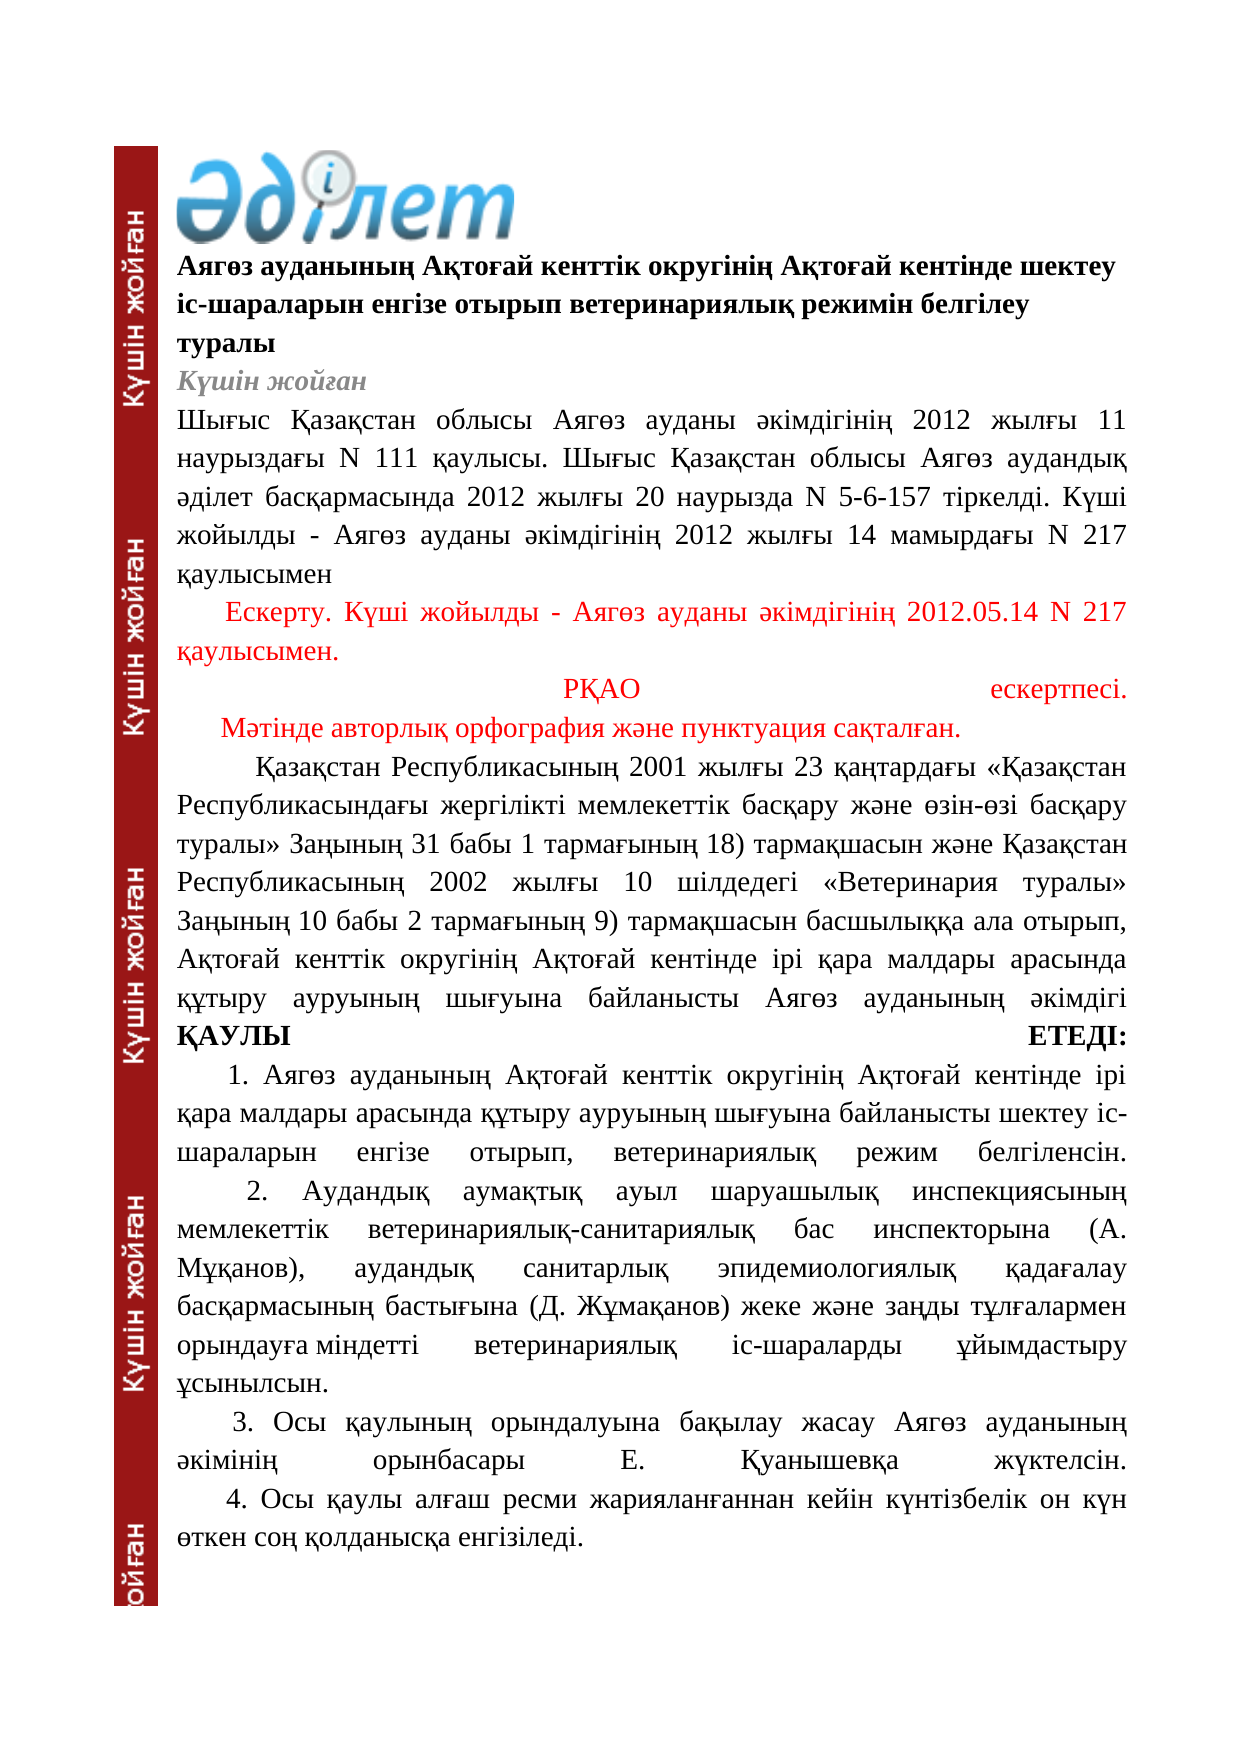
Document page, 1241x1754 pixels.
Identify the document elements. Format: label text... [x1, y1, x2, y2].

picture [114, 589, 158, 594]
text Күшін жойған [112, 363, 1128, 397]
picture [114, 146, 158, 248]
text Аягөз ауданының Ақтоғай кенттік округінің Ақтоғай кентінде шектеу іс-шараларын енгізе отырып ветеринариялық режимін белгілеу туралы [112, 248, 1128, 358]
picture [114, 358, 158, 363]
text Ескерту. Күші жойылды - Аягөз ауданы әкімдігінің 2012.05.14 N 217 қаулысымен. [112, 594, 1128, 667]
picture [176, 150, 515, 244]
picture [114, 397, 158, 402]
text РҚАО ескертпесі. Мәтінде авторлық орфография және пунктуация сақталған. [112, 672, 1128, 744]
picture [114, 744, 158, 749]
text Шығыс Қазақстан облысы Аягөз ауданы әкімдігінің 2012 жылғы 11 наурыздағы N 111 қаулысы. Шығыс Қазақстан облысы Аягөз аудандық әділет басқармасында 2012 жылғы 20 наурызда N 5-6-157 тіркелді. Күші жойылды - Аягөз ауданы әкімдігінің 2012 жылғы 14 мамырдағы N 217 қаулысымен [112, 402, 1128, 589]
text Қазақстан Республикасының 2001 жылғы 23 қаңтардағы «Қазақстан Республикасындағы жергілікті мемлекеттік басқару және өзін-өзі басқару туралы» Заңының 31 бабы 1 тармағының 18) тармақшасын және Қазақстан Республикасының 2002 жылғы 10 шілдедегі «Ветеринария туралы» Заңының 10 бабы 2 тармағының 9) тармақшасын басшылыққа ала отырып, Ақтоғай кенттік округінің Ақтоғай кентінде ірі қара малдары арасында құтыру ауруының шығуына байланысты Аягөз ауданының әкімдігі ҚАУЛЫ ЕТЕДІ: 1. Аягөз ауданының Ақтоғай кенттік округінің Ақтоғай кентінде ірі қара малдары арасында құтыру ауруының шығуына байланысты шектеу іс-шараларын енгізе отырып, ветеринариялық режим белгіленсін. 2. Аудандық аумақтық ауыл шаруашылық инспекциясының мемлекеттік ветеринариялық-санитариялық бас инспекторына (А. Мұқанов), аудандық санитарлық эпидемиологиялық қадағалау басқармасының бастығына (Д. Жұмақанов) жеке және заңды тұлғалармен орындауға міндетті ветеринариялық іс-шараларды ұйымдастыру ұсынылсын. 3. Осы қаулының орындалуына бақылау жасау Аягөз ауданының әкімінің орынбасары Е. Қуанышевқа жүктелсін. 4. Осы қаулы алғаш ресми жарияланғаннан кейін күнтізбелік он күн өткен соң қолданысқа енгізіледі. [112, 749, 1128, 1553]
picture [114, 1553, 158, 1606]
picture [114, 667, 158, 672]
